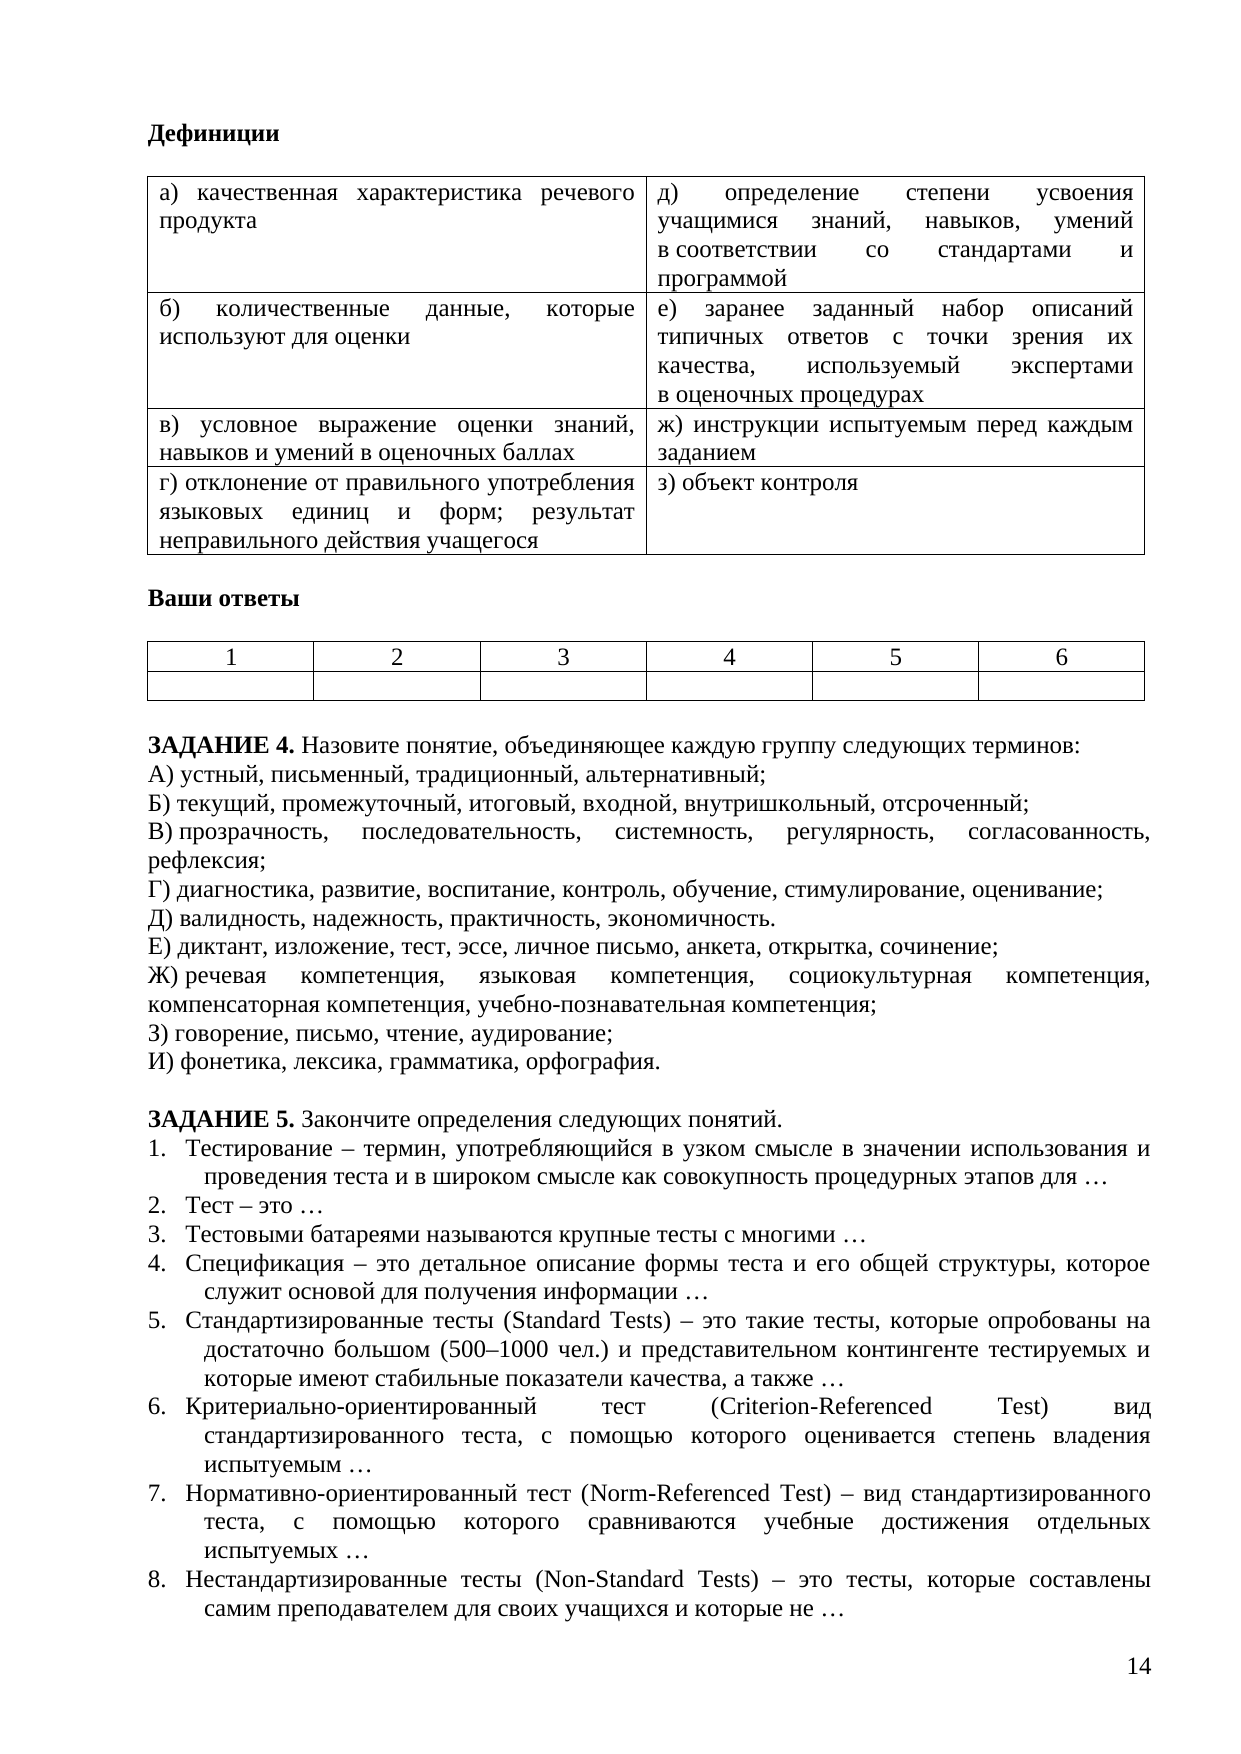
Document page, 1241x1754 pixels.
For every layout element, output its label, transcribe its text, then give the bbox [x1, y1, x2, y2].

text Д) валидность, надежность, практичность, экономичность. [148, 903, 1152, 931]
text Г) диагностика, развитие, воспитание, контроль, обучение, стимулирование, оценивание; [148, 874, 1152, 903]
table_header 3 [481, 642, 646, 671]
text А) устный, письменный, традиционный, альтернативный; [148, 759, 1152, 788]
text В) прозрачность, последовательность, системность, регулярность, согласованность, рефлексия; [148, 816, 1152, 874]
table_header д) определение степени усвоения учащимися знаний, навыков, умений в соответствии со стандартами и программой [647, 177, 1144, 292]
text Б) текущий, промежуточный, итоговый, входной, внутришкольный, отсроченный; [148, 788, 1152, 816]
list Стандартизированные тесты (Standard Tests) – это такие тесты, которые опробованы на достаточно большом (500–1000 чел.) и представительном контингенте тестируемых и которые имеют стабильные показатели качества, а также … [148, 1305, 1152, 1391]
text Ваши ответы [148, 583, 1152, 612]
list Нестандартизированные тесты (Non-Standard Tests) – это тесты, которые составлены самим преподавателем для своих учащихся и которые не … [148, 1564, 1152, 1621]
text Дефиниции [148, 118, 1152, 147]
table_cell е) заранее заданный набор описаний типичных ответов с точки зрения их качества, используемый экспертами в оценочных процедурах [647, 293, 1144, 408]
list Нормативно-ориентированный тест (Norm-Referenced Test) – вид стандартизированного теста, с помощью которого сравниваются учебные достижения отдельных испытуемых … [148, 1478, 1152, 1564]
table_header 4 [647, 642, 812, 671]
table_cell [647, 672, 812, 700]
list Критериально-ориентированный тест (Criterion-Referenced Test) вид стандартизированного теста, с помощью которого оценивается степень владения испытуемым … [148, 1391, 1152, 1478]
list Спецификация – это детальное описание формы теста и его общей структуры, которое служит основой для получения информации … [148, 1248, 1152, 1305]
list Тестовыми батареями называются крупные тесты с многими … [148, 1219, 1152, 1248]
table_header 2 [314, 642, 480, 671]
table_cell [314, 672, 480, 700]
table_header 5 [813, 642, 978, 671]
table_cell в) условное выражение оценки знаний, навыков и умений в оценочных баллах [148, 409, 646, 466]
table_cell з) объект контроля [647, 467, 1144, 553]
table_cell г) отклонение от правильного употребления языковых единиц и форм; результат неправильного действия учащегося [148, 467, 646, 553]
table_header а) качественная характеристика речевого продукта [148, 177, 646, 292]
text ЗАДАНИЕ 5. Закончите определения следующих понятий. [148, 1104, 1152, 1133]
text И) фонетика, лексика, грамматика, орфография. [148, 1046, 1152, 1075]
table_header 6 [979, 642, 1144, 671]
text Е) диктант, изложение, тест, эссе, личное письмо, анкета, открытка, сочинение; [148, 931, 1152, 960]
table_cell [481, 672, 646, 700]
table_cell б) количественные данные, которые используют для оценки [148, 293, 646, 408]
text ЗАДАНИЕ 4. Назовите понятие, объединяющее каждую группу следующих терминов: [148, 730, 1152, 759]
table_header 1 [148, 642, 313, 671]
list Тестирование – термин, употребляющийся в узком смысле в значении использования и проведения теста и в широком смысле как совокупность процедурных этапов для … [148, 1133, 1152, 1190]
table_cell ж) инструкции испытуемым перед каждым заданием [647, 409, 1144, 466]
text З) говорение, письмо, чтение, аудирование; [148, 1018, 1152, 1046]
text Ж) речевая компетенция, языковая компетенция, социокультурная компетенция, компенсаторная компетенция, учебно-познавательная компетенция; [148, 960, 1152, 1018]
table_cell [979, 672, 1144, 700]
table_cell [148, 672, 313, 700]
table_cell [813, 672, 978, 700]
list Тест – это … [148, 1190, 1152, 1219]
